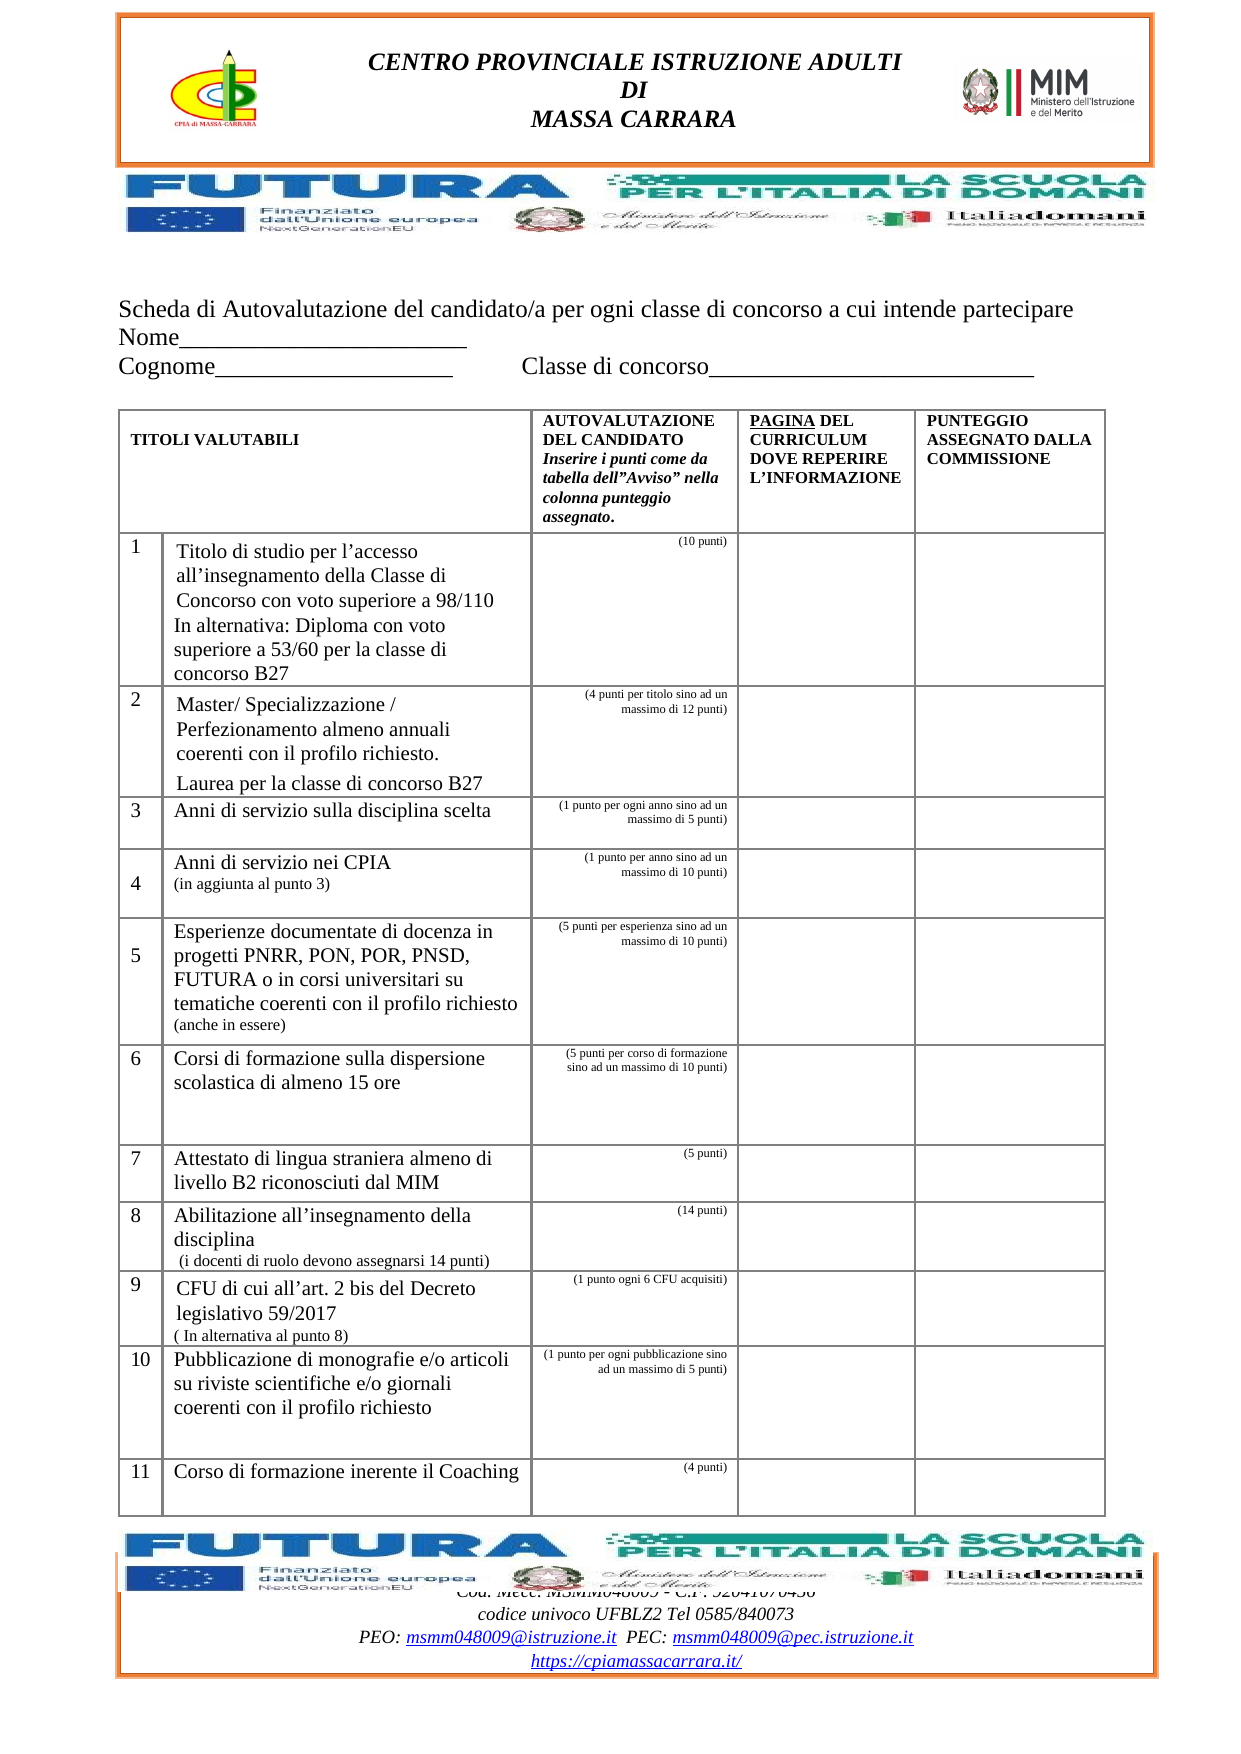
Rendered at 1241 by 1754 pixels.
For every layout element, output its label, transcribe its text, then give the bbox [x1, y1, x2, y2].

table_cell 2 [120, 687, 161, 796]
table_cell Corsi di formazione sulla dispersione scolastica di almeno 15 ore [164, 1046, 530, 1144]
table_cell Titolo di studio per l’accesso all’insegnamento della Classe di Concorso con voto superiore a 98/110 In alternativa: Diploma con voto superiore a 53/60 per la classe di concorso B27 [164, 534, 530, 685]
table_cell 4 [120, 850, 161, 917]
picture [117, 1530, 1153, 1592]
table_cell [916, 1046, 1104, 1144]
table_cell [739, 687, 914, 796]
table_cell Anni di servizio nei CPIA (in aggiunta al punto 3) [164, 850, 530, 917]
table_cell (5 punti per corso di formazione sino ad un massimo di 10 punti) [533, 1046, 737, 1144]
table_cell 9 [120, 1272, 161, 1345]
table_cell [739, 798, 914, 848]
table_cell [739, 919, 914, 1044]
table_cell 1 [120, 534, 161, 685]
picture [118, 171, 1155, 233]
table_cell [739, 1347, 914, 1457]
table_cell (1 punto per ogni anno sino ad un massimo di 5 punti) [533, 798, 737, 848]
table_cell [739, 1146, 914, 1201]
table_cell (1 punto per anno sino ad un massimo di 10 punti) [533, 850, 737, 917]
table_cell Abilitazione all’insegnamento della disciplina (i docenti di ruolo devono assegnarsi 14 punti) [164, 1203, 530, 1270]
table_cell [916, 1146, 1104, 1201]
table_header PUNTEGGIO ASSEGNATO DALLA COMMISSIONE [916, 411, 1104, 532]
text Scheda di Autovalutazione del candidato/a per ogni classe di concorso a cui intende partecipare [118, 294, 1152, 322]
table_header AUTOVALUTAZIONE DEL CANDIDATO Inserire i punti come da tabella dell”Avviso” nella colonna punteggio assegnato. [533, 411, 737, 532]
table_cell [739, 1203, 914, 1270]
table_cell [916, 850, 1104, 917]
table_cell [739, 850, 914, 917]
table_cell [739, 1272, 914, 1345]
table_cell (1 punto per ogni pubblicazione sino ad un massimo di 5 punti) [533, 1347, 737, 1457]
table_cell Corso di formazione inerente il Coaching [164, 1460, 530, 1515]
table_cell 8 [120, 1203, 161, 1270]
table_cell Esperienze documentate di docenza in progetti PNRR, PON, POR, PNSD, FUTURA o in corsi universitari su tematiche coerenti con il profilo richiesto (anche in essere) [164, 919, 530, 1044]
table_cell [739, 1046, 914, 1144]
table_cell 3 [120, 798, 161, 848]
picture [161, 45, 262, 130]
table_cell [916, 1460, 1104, 1515]
table_cell (5 punti) [533, 1146, 737, 1201]
picture [953, 58, 1143, 124]
table_cell Attestato di lingua straniera almeno di livello B2 riconosciuti dal MIM [164, 1146, 530, 1201]
table_cell 7 [120, 1146, 161, 1201]
table_cell (5 punti per esperienza sino ad un massimo di 10 punti) [533, 919, 737, 1044]
table_cell 11 [120, 1460, 161, 1515]
table_cell [739, 1460, 914, 1515]
text Nome_______________________ [118, 322, 1152, 351]
table_cell [916, 687, 1104, 796]
text Cognome___________________ Classe di concorso__________________________ [118, 351, 1152, 380]
table_cell [916, 534, 1104, 685]
table_header PAGINA DEL CURRICULUM DOVE REPERIRE L’INFORMAZIONE [739, 411, 914, 532]
table_cell (10 punti) [533, 534, 737, 685]
table_cell [916, 1272, 1104, 1345]
table_cell 6 [120, 1046, 161, 1144]
table_cell [916, 1203, 1104, 1270]
table_cell Master/ Specializzazione / Perfezionamento almeno annuali coerenti con il profilo richiesto. Laurea per la classe di concorso B27 [164, 687, 530, 796]
table_cell [916, 919, 1104, 1044]
table_cell [916, 1347, 1104, 1457]
table_cell (1 punto ogni 6 CFU acquisiti) [533, 1272, 737, 1345]
table_cell (14 punti) [533, 1203, 737, 1270]
table_cell CFU di cui all’art. 2 bis del Decreto legislativo 59/2017 ( In alternativa al punto 8) [164, 1272, 530, 1345]
table_cell (4 punti) [533, 1460, 737, 1515]
table_cell 10 [120, 1347, 161, 1457]
table_cell Pubblicazione di monografie e/o articoli su riviste scientifiche e/o giornali coerenti con il profilo richiesto [164, 1347, 530, 1457]
table_cell 5 [120, 919, 161, 1044]
table_header TITOLI VALUTABILI [120, 411, 530, 532]
table_cell [739, 534, 914, 685]
table_cell Anni di servizio sulla disciplina scelta [164, 798, 530, 848]
table_cell (4 punti per titolo sino ad un massimo di 12 punti) [533, 687, 737, 796]
table_cell [916, 798, 1104, 848]
